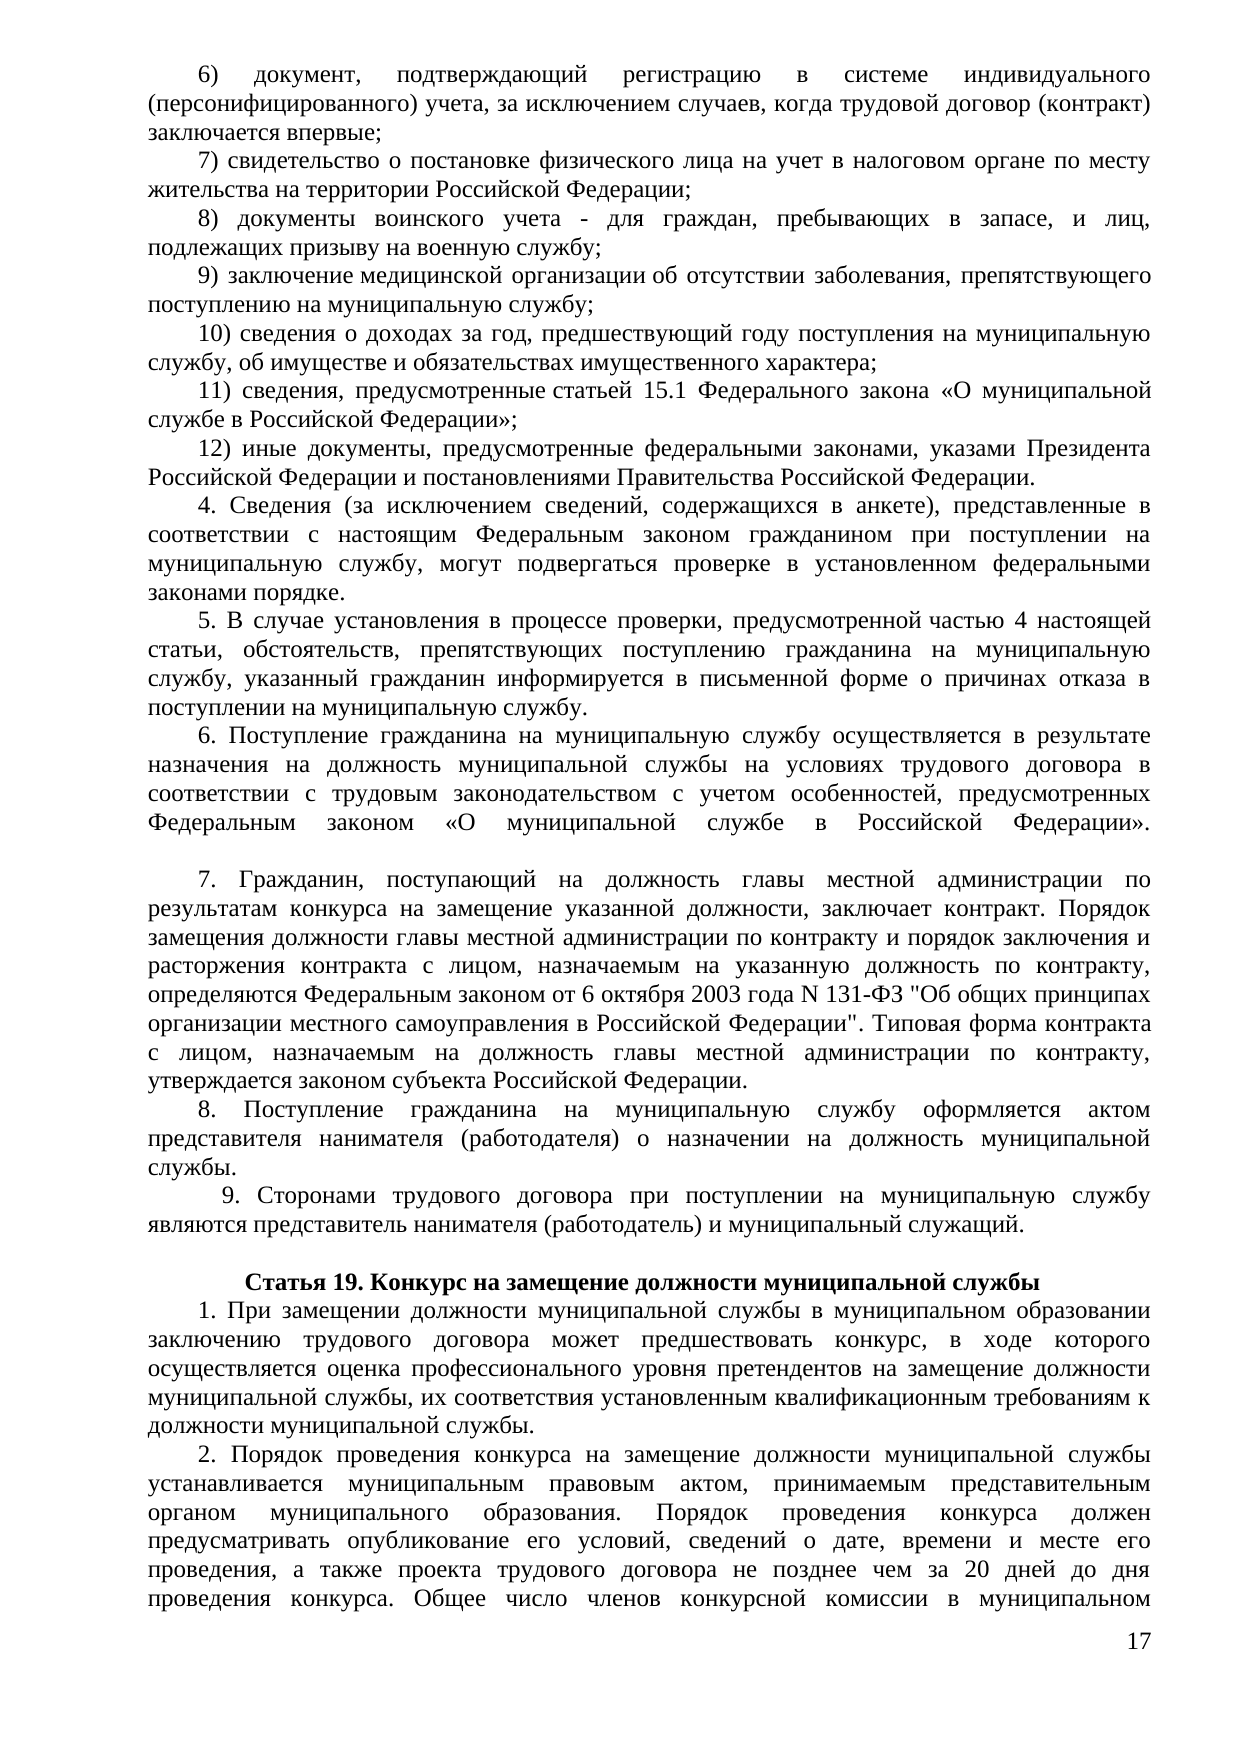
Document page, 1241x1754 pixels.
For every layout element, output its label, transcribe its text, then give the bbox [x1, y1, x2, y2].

text 10) сведения о доходах за год, предшествующий году поступления на муниципальную службу, об имуществе и обязательствах имущественного характера; [148, 318, 1152, 375]
text 11) сведения, предусмотренные статьей 15.1 Федерального закона «О муниципальной службе в Российской Федерации»; [148, 375, 1152, 433]
text 8) документы воинского учета - для граждан, пребывающих в запасе, и лиц, подлежащих призыву на военную службу; [148, 203, 1152, 260]
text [148, 1439, 1152, 1612]
text 9. Сторонами трудового договора при поступлении на муниципальную службу являются представитель нанимателя (работодатель) и муниципальный служащий. [148, 1180, 1152, 1238]
text 4. Сведения (за исключением сведений, содержащихся в анкете), представленные в соответствии с настоящим Федеральным законом гражданином при поступлении на муниципальную службу, могут подвергаться проверке в установленном федеральными законами порядке. [148, 490, 1152, 605]
text Статья 19. Конкурс на замещение должности муниципальной службы [133, 1267, 1152, 1295]
text 9) заключение медицинской организации об отсутствии заболевания, препятствующего поступлению на муниципальную службу; [148, 260, 1152, 318]
text 6. Поступление гражданина на муниципальную службу осуществляется в результате назначения на должность муниципальной службы на условиях трудового договора в соответствии с трудовым законодательством с учетом особенностей, предусмотренных Федеральным законом «О муниципальной службе в Российской Федерации». [148, 720, 1152, 864]
text 7. Гражданин, поступающий на должность главы местной администрации по результатам конкурса на замещение указанной должности, заключает контракт. Порядок замещения должности главы местной администрации по контракту и порядок заключения и расторжения контракта с лицом, назначаемым на указанную должность по контракту, определяются Федеральным законом от 6 октября 2003 года N 131-ФЗ "Об общих принципах организации местного самоуправления в Российской Федерации". Типовая форма контракта с лицом, назначаемым на должность главы местной администрации по контракту, утверждается законом субъекта Российской Федерации. [148, 864, 1152, 1094]
text 8. Поступление гражданина на муниципальную службу оформляется актом представителя нанимателя (работодателя) о назначении на должность муниципальной службы. [148, 1094, 1152, 1180]
text 12) иные документы, предусмотренные федеральными законами, указами Президента Российской Федерации и постановлениями Правительства Российской Федерации. [148, 433, 1152, 490]
text 7) свидетельство о постановке физического лица на учет в налоговом органе по месту жительства на территории Российской Федерации; [148, 145, 1152, 203]
text 6) документ, подтверждающий регистрацию в системе индивидуального (персонифицированного) учета, за исключением случаев, когда трудовой договор (контракт) заключается впервые; [148, 59, 1152, 145]
text 5. В случае установления в процессе проверки, предусмотренной частью 4 настоящей статьи, обстоятельств, препятствующих поступлению гражданина на муниципальную службу, указанный гражданин информируется в письменной форме о причинах отказа в поступлении на муниципальную службу. [148, 605, 1152, 720]
text 1. При замещении должности муниципальной службы в муниципальном образовании заключению трудового договора может предшествовать конкурс, в ходе которого осуществляется оценка профессионального уровня претендентов на замещение должности муниципальной службы, их соответствия установленным квалификационным требованиям к должности муниципальной службы. [148, 1295, 1152, 1439]
